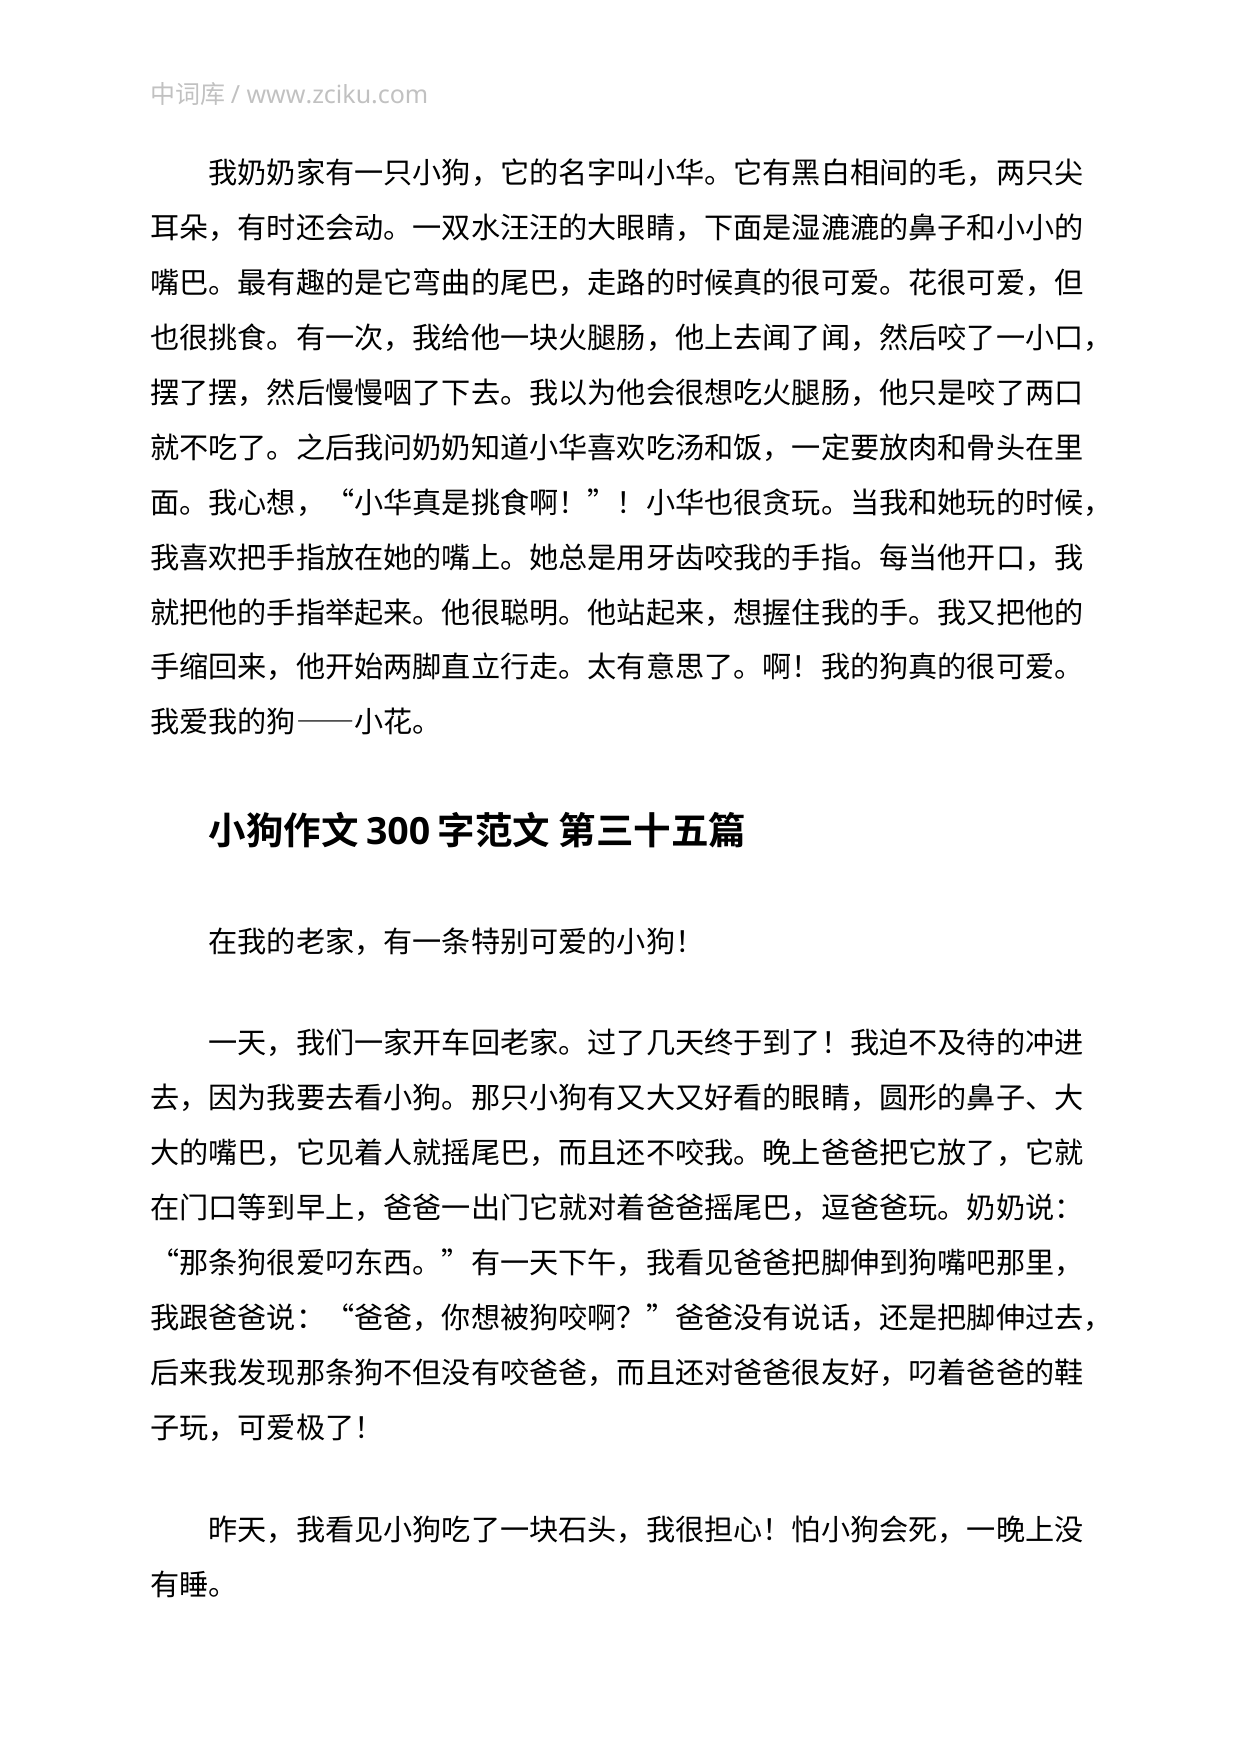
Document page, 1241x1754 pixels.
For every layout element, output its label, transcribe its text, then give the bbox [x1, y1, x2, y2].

text 在我的老家，有一条特别可爱的小狗！ [150, 918, 1090, 961]
text 一天，我们一家开车回老家。过了几天终于到了！我迫不及待的冲进去，因为我要去看小狗。那只小狗有又大又好看的眼睛，圆形的鼻子、大大的嘴巴，它见着人就摇尾巴，而且还不咬我。晚上爸爸把它放了，它就在门口等到早上，爸爸一出门它就对着爸爸摇尾巴，逗爸爸玩。奶奶说：“那条狗很爱叼东西。”有一天下午，我看见爸爸把脚伸到狗嘴吧那里，我跟爸爸说：“爸爸，你想被狗咬啊？”爸爸没有说话，还是把脚伸过去，后来我发现那条狗不但没有咬爸爸，而且还对爸爸很友好，叼着爸爸的鞋子玩，可爱极了！ [150, 1020, 1090, 1447]
text 昨天，我看见小狗吃了一块石头，我很担心！怕小狗会死，一晚上没有睡。 [150, 1506, 1090, 1603]
text 我奶奶家有一只小狗，它的名字叫小华。它有黑白相间的毛，两只尖耳朵，有时还会动。一双水汪汪的大眼睛，下面是湿漉漉的鼻子和小小的嘴巴。最有趣的是它弯曲的尾巴，走路的时候真的很可爱。花很可爱，但也很挑食。有一次，我给他一块火腿肠，他上去闻了闻，然后咬了一小口，摆了摆，然后慢慢咽了下去。我以为他会很想吃火腿肠，他只是咬了两口就不吃了。之后我问奶奶知道小华喜欢吃汤和饭，一定要放肉和骨头在里面。我心想，“小华真是挑食啊！”！小华也很贪玩。当我和她玩的时候，我喜欢把手指放在她的嘴上。她总是用牙齿咬我的手指。每当他开口，我就把他的手指举起来。他很聪明。他站起来，想握住我的手。我又把他的手缩回来，他开始两脚直立行走。太有意思了。啊！我的狗真的很可爱。我爱我的狗——小花。 [150, 150, 1090, 741]
text 小狗作文300字范文 第三十五篇 [150, 801, 1090, 855]
